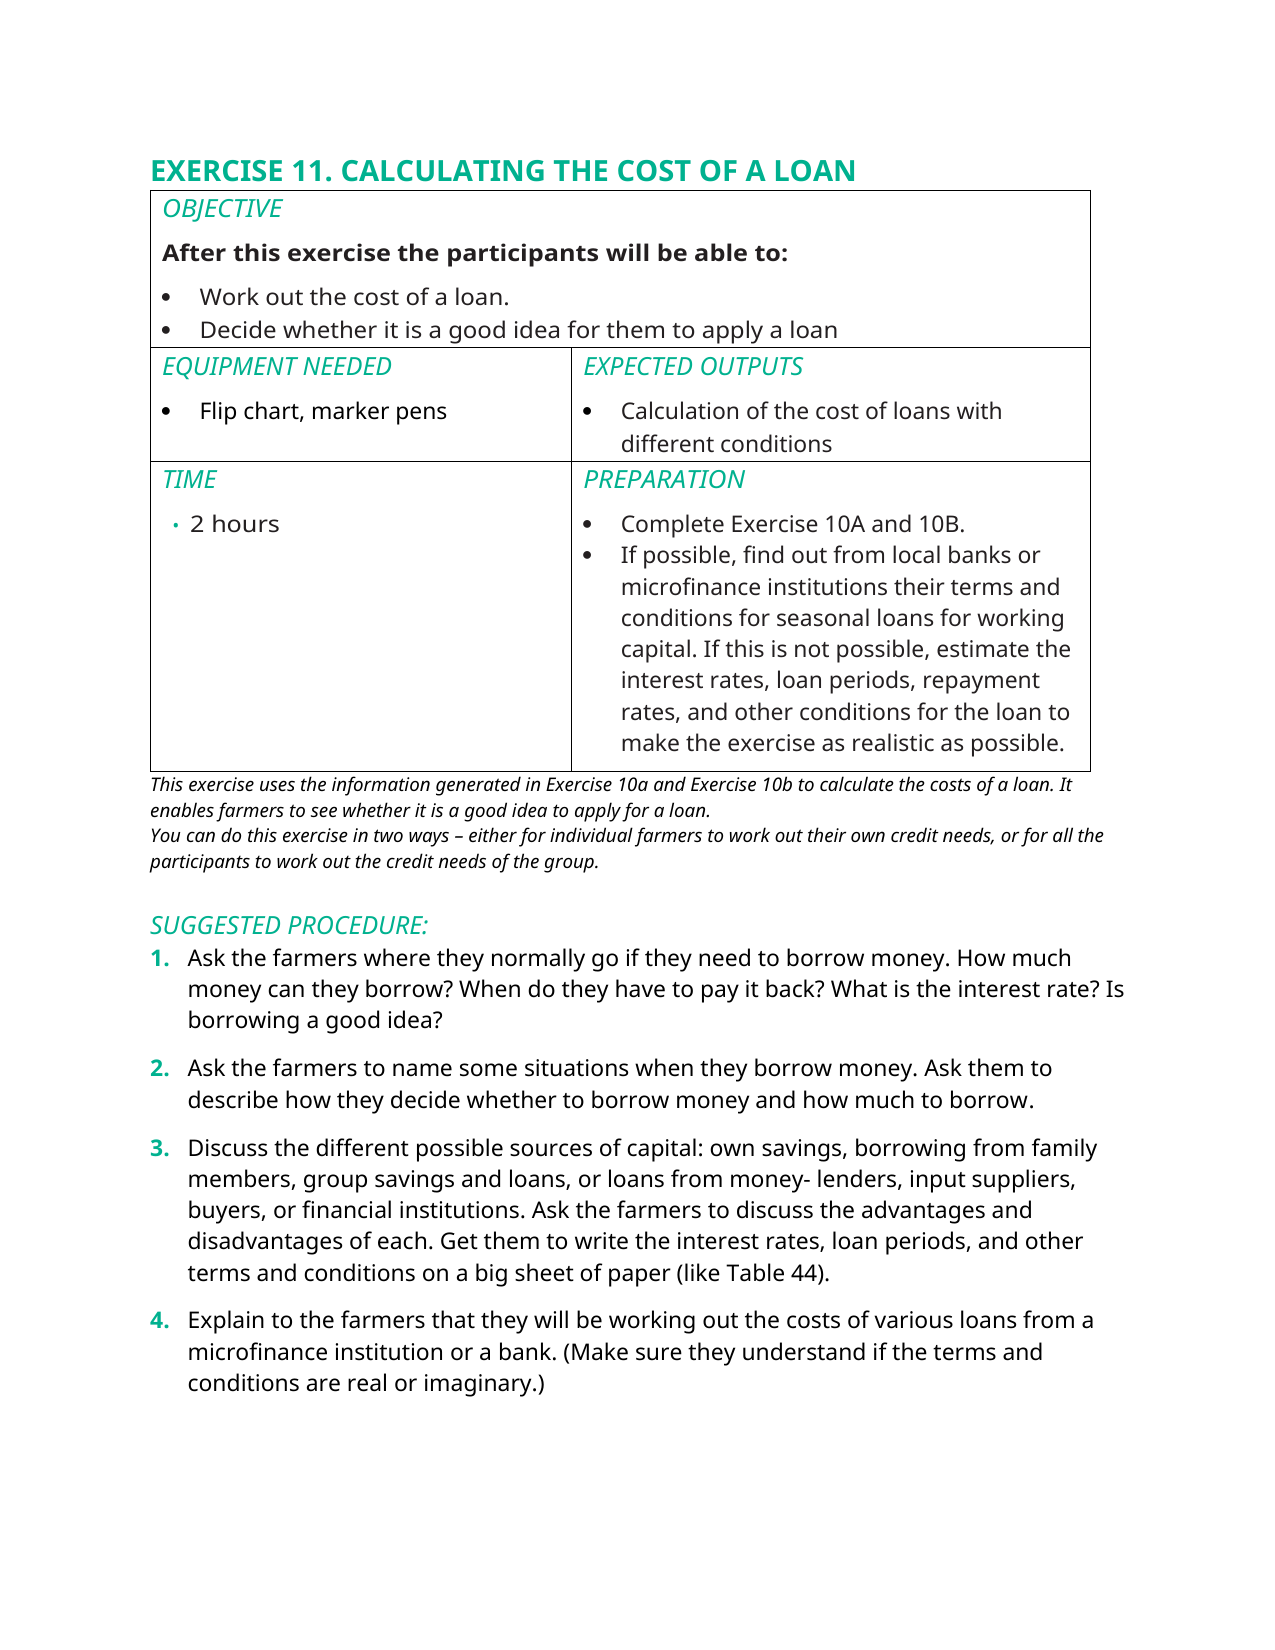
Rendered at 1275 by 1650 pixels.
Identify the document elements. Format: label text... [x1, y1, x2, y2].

list Explain to the farmers that they will be working out the costs of various loans from a microfinance institution or a bank. (Make sure they understand if the terms and conditions are real or imaginary.) [150, 1304, 1125, 1398]
list Discuss the different possible sources of capital: own savings, borrowing from family members, group savings and loans, or loans from money- lenders, input suppliers, buyers, or financial institutions. Ask the farmers to discuss the advantages and disadvantages of each. Get them to write the interest rates, loan periods, and other terms and conditions on a big sheet of paper (like Table 44). [150, 1132, 1125, 1288]
text This exercise uses the information generated in Exercise 10a and Exercise 10b to calculate the costs of a loan. It enables farmers to see whether it is a good idea to apply for a loan. [150, 772, 1125, 823]
table_cell EXPECTED OUTPUTS Calculation of the cost of loans with different conditions [572, 348, 1090, 461]
table_header OBJECTIVE After this exercise the participants will be able to: Work out the cost of a loan. Decide whether it is a good idea for them to apply a loan [151, 191, 1090, 347]
text EXERCISE 11. CALCULATING THE COST OF A LOAN [150, 150, 1125, 190]
text You can do this exercise in two ways – either for individual farmers to work out their own credit needs, or for all the participants to work out the credit needs of the group. [150, 823, 1125, 874]
table_cell PREPARATION Complete Exercise 10A and 10B. If possible, find out from local banks or microfinance institutions their terms and conditions for seasonal loans for working capital. If this is not possible, estimate the interest rates, loan periods, repayment rates, and other conditions for the loan to make the exercise as realistic as possible. [572, 462, 1090, 771]
text SUGGESTED PROCEDURE: [150, 908, 1125, 942]
list Ask the farmers where they normally go if they need to borrow money. How much money can they borrow? When do they have to pay it back? What is the interest rate? Is borrowing a good idea? [150, 942, 1125, 1036]
table_cell EQUIPMENT NEEDED Flip chart, marker pens [151, 348, 571, 461]
table_cell TIME 2 hours [151, 462, 571, 771]
list Ask the farmers to name some situations when they borrow money. Ask them to describe how they decide whether to borrow money and how much to borrow. [150, 1052, 1125, 1115]
